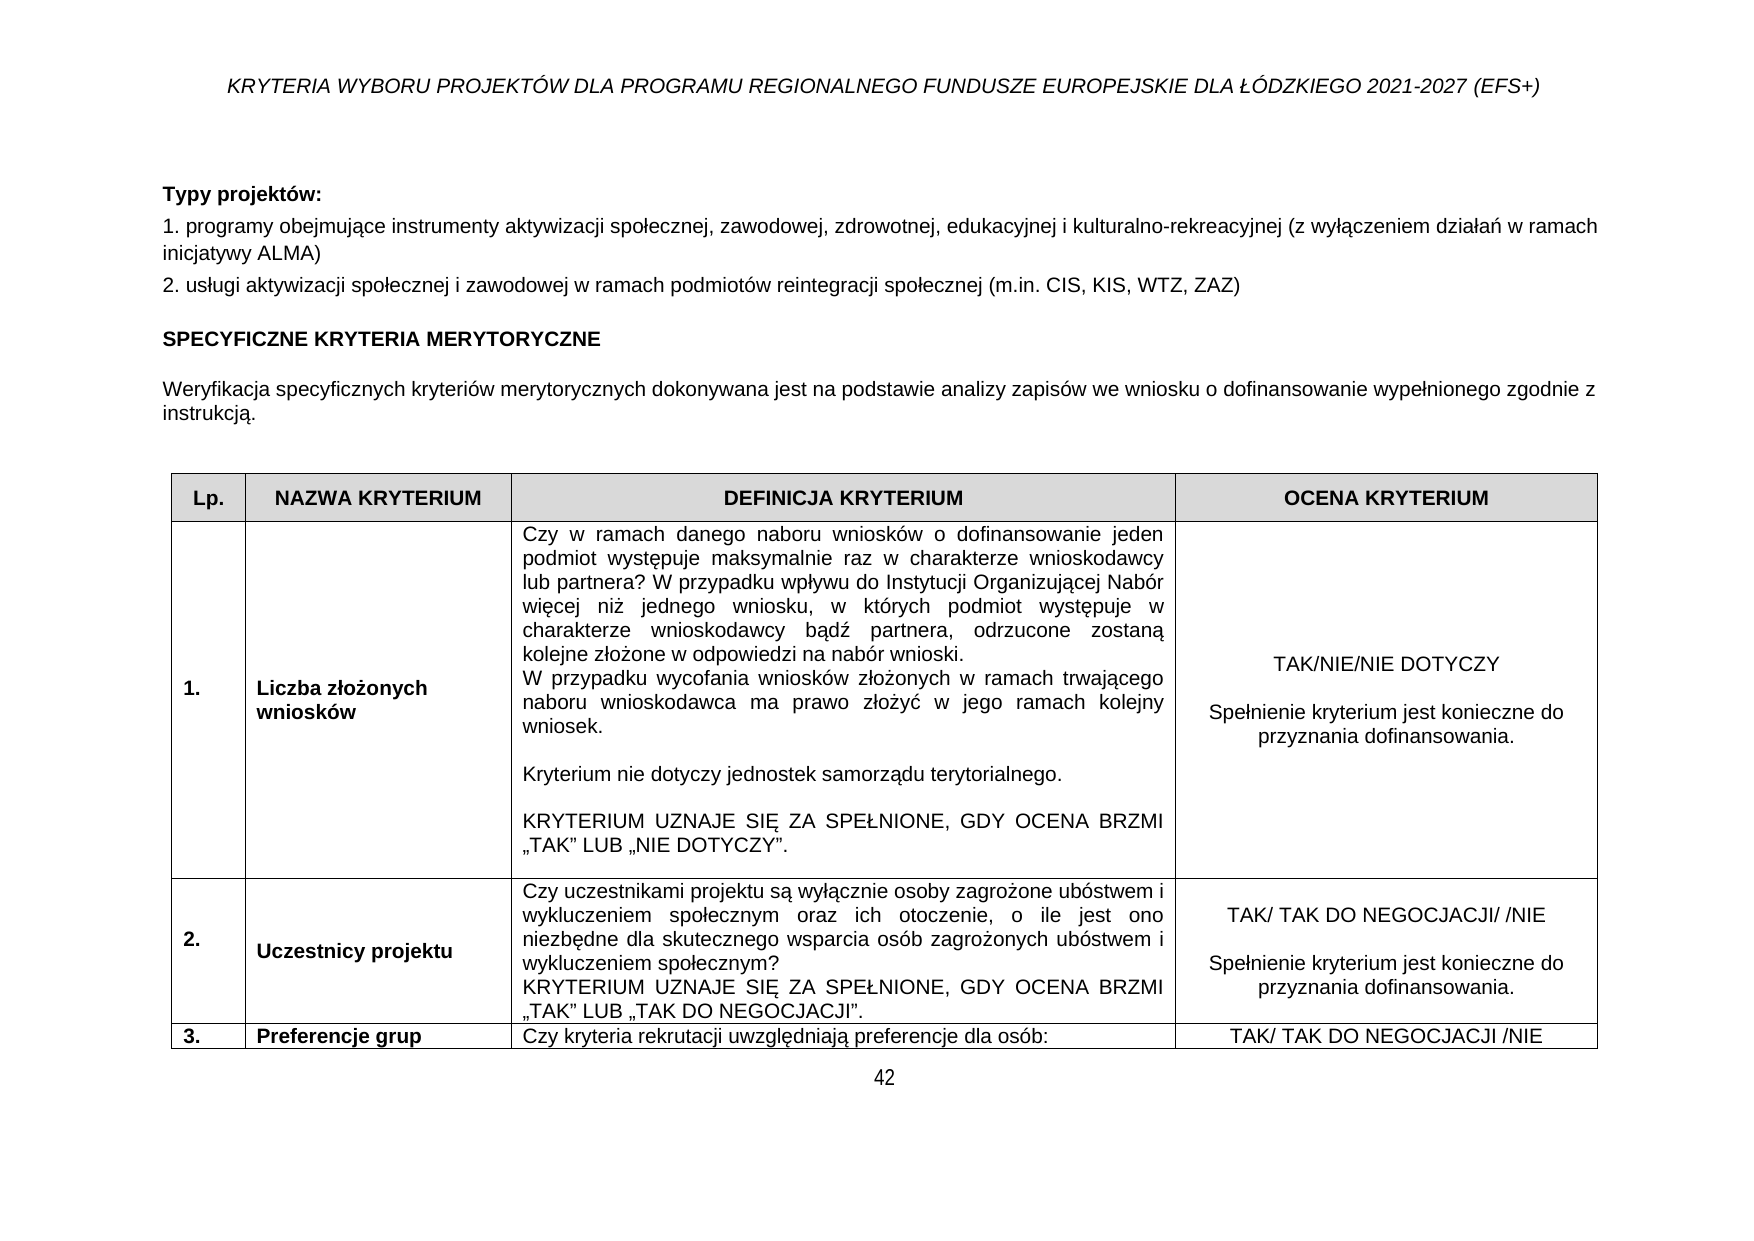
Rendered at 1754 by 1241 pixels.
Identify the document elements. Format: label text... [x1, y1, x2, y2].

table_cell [246, 1024, 511, 1048]
subtitle 2. usługi aktywizacji społecznej i zawodowej w ramach podmiotów reintegracji społecznej (m.in. CIS, KIS, WTZ, ZAZ) [162, 273, 1606, 297]
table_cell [1176, 1024, 1597, 1048]
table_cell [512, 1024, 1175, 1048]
table_header DEFINICJA KRYTERIUM [512, 474, 1175, 521]
table_cell Czy w ramach danego naboru wniosków o dofinansowanie jeden podmiot występuje maksymalnie raz w charakterze wnioskodawcy lub partnera? W przypadku wpływu do Instytucji Organizującej Nabór więcej niż jednego wniosku, w których podmiot występuje w charakterze wnioskodawcy bądź partnera, odrzucone zostaną kolejne złożone w odpowiedzi na nabór wnioski. W przypadku wycofania wniosków złożonych w ramach trwającego naboru wnioskodawca ma prawo złożyć w jego ramach kolejny wniosek. Kryterium nie dotyczy jednostek samorządu terytorialnego. KRYTERIUM UZNAJE SIĘ ZA SPEŁNIONE, GDY OCENA BRZMI „TAK” LUB „NIE DOTYCZY”. [512, 522, 1175, 878]
text SPECYFICZNE KRYTERIA MERYTORYCZNE [162, 327, 1606, 351]
subtitle Typy projektów: [162, 182, 1606, 206]
table_header NAZWA KRYTERIUM [246, 474, 511, 521]
table_cell [172, 879, 245, 1023]
table_header OCENA KRYTERIUM [1176, 474, 1597, 521]
subtitle 1. programy obejmujące instrumenty aktywizacji społecznej, zawodowej, zdrowotnej, edukacyjnej i kulturalno-rekreacyjnej (z wyłączeniem działań w ramach inicjatywy ALMA) [162, 214, 1606, 265]
table_cell Liczba złożonych wniosków [246, 522, 511, 878]
table_cell Czy uczestnikami projektu są wyłącznie osoby zagrożone ubóstwem i wykluczeniem społecznym oraz ich otoczenie, o ile jest ono niezbędne dla skutecznego wsparcia osób zagrożonych ubóstwem i wykluczeniem społecznym? KRYTERIUM UZNAJE SIĘ ZA SPEŁNIONE, GDY OCENA BRZMI „TAK” LUB „TAK DO NEGOCJACJI”. [512, 879, 1175, 1023]
table_cell [172, 522, 245, 878]
table_header Lp. [172, 474, 245, 521]
table_cell [172, 1024, 245, 1048]
text Weryfikacja specyficznych kryteriów merytorycznych dokonywana jest na podstawie analizy zapisów we wniosku o dofinansowanie wypełnionego zgodnie z instrukcją. [162, 377, 1606, 425]
table_cell TAK/ TAK DO NEGOCJACJI/ /NIE Spełnienie kryterium jest konieczne do przyznania dofinansowania. [1176, 879, 1597, 1023]
table_cell TAK/NIE/NIE DOTYCZY Spełnienie kryterium jest konieczne do przyznania dofinansowania. [1176, 522, 1597, 878]
table_cell Uczestnicy projektu [246, 879, 511, 1023]
